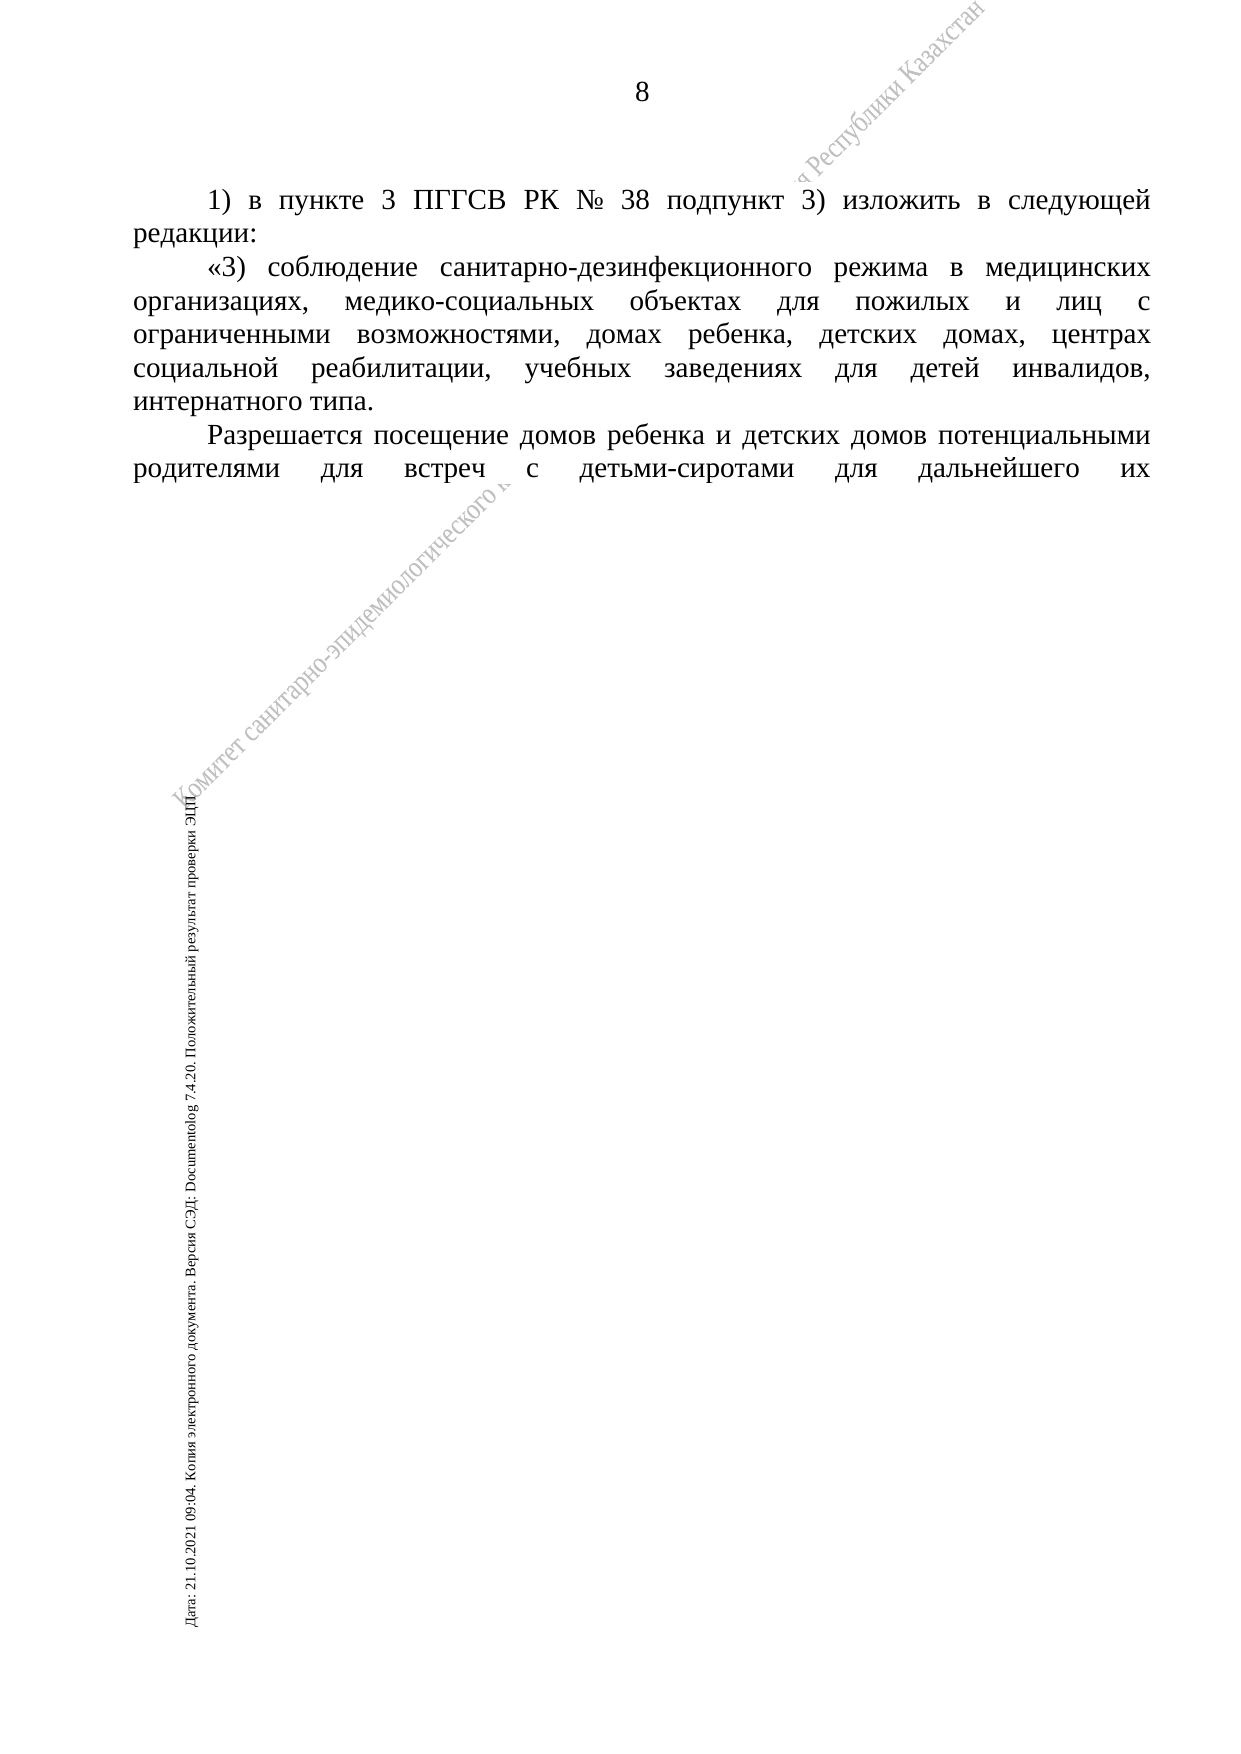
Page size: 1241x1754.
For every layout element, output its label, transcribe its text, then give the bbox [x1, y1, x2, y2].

text 1) в пункте 3 ПГГСВ РК № 38 подпункт 3) изложить в следующей редакции: [133, 182, 1152, 249]
text «3) соблюдение санитарно-дезинфекционного режима в медицинских организациях, медико-социальных объектах для пожилых и лиц с ограниченными возможностями, домах ребенка, детских домах, центрах социальной реабилитации, учебных заведениях для детей инвалидов, интернатного типа. [133, 249, 1152, 417]
text Разрешается посещение домов ребенка и детских домов потенциальными родителями для встреч с детьми-сиротами для дальнейшего их усыновления/удочерения, установления опеки, попечительства при предоставлении потенциальными родителями документа об их лабораторном обследовании на COVID-19 методом ПЦР с отрицательным результатом, с даты выдачи которого прошло не более 3 суток или документа, подтверждающего получение полного курса вакцинации против COVID-19. [133, 417, 1152, 483]
